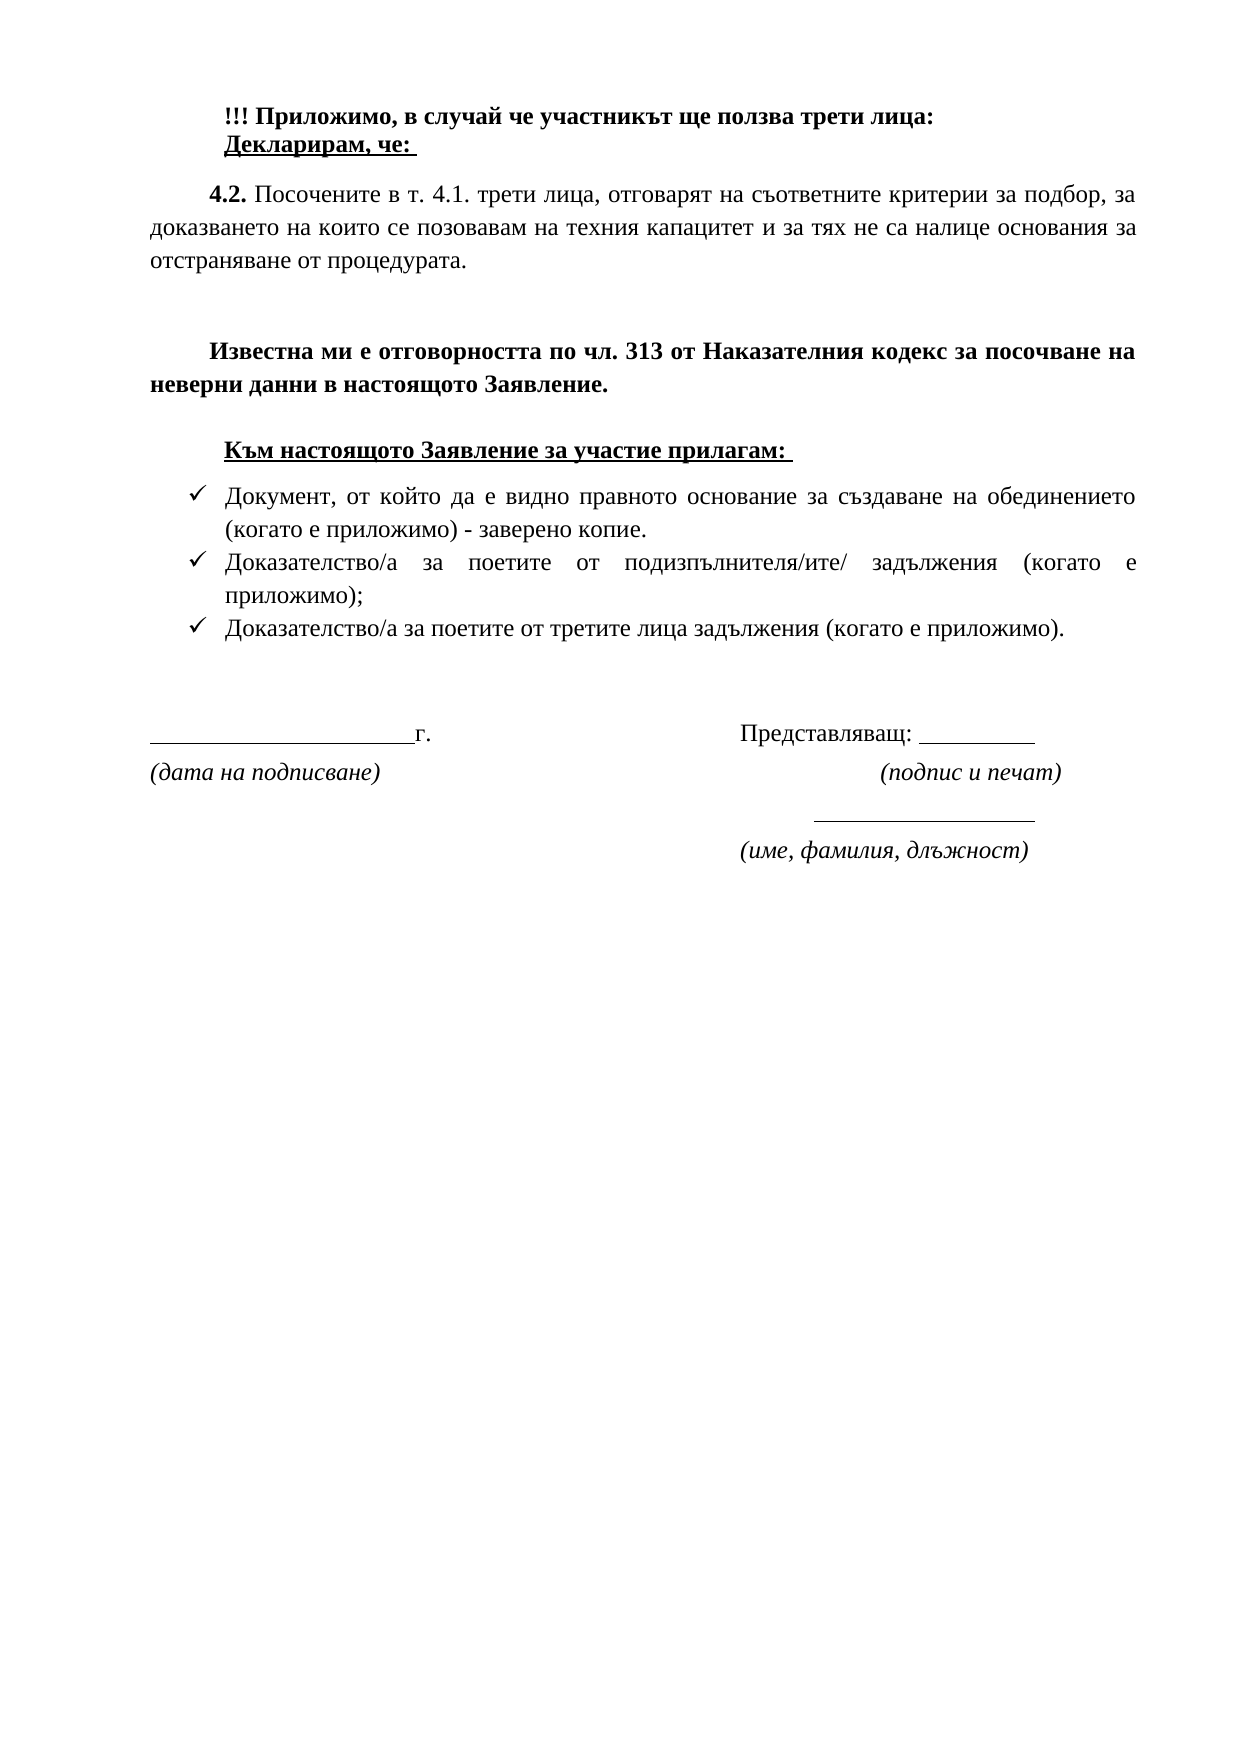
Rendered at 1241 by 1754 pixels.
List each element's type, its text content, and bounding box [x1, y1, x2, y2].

text Декларирам, че: [150, 129, 1137, 158]
text Към настоящото Заявление за участие прилагам: [150, 435, 1137, 464]
list Документ, от който да е видно правното основание за създаване на обединението (когато е приложимо) - заверено копие. [187, 481, 1137, 542]
text г. Представляващ: [150, 718, 1137, 747]
text Известна ми е отговорността по чл. 313 от Наказателния кодекс за посочване на неверни данни в настоящото Заявление. [150, 336, 1137, 398]
text !!! Приложимо, в случай че участникът ще ползва трети лица: [150, 101, 1137, 129]
text (име, фамилия, длъжност) [371, 835, 1137, 864]
text (дата на подписване) (подпис и печат) [150, 757, 1137, 786]
text 4.2. Посочените в т. 4.1. трети лица, отговарят на съответните критерии за подбор, за доказването на които се позовавам на техния капацитет и за тях не са налице основания за отстраняване от процедурата. [150, 179, 1137, 274]
list Доказателство/а за поетите от подизпълнителя/ите/ задължения (когато е приложимо); [187, 547, 1137, 608]
list Доказателство/а за поетите от третите лица задължения (когато е приложимо). [187, 613, 1162, 642]
